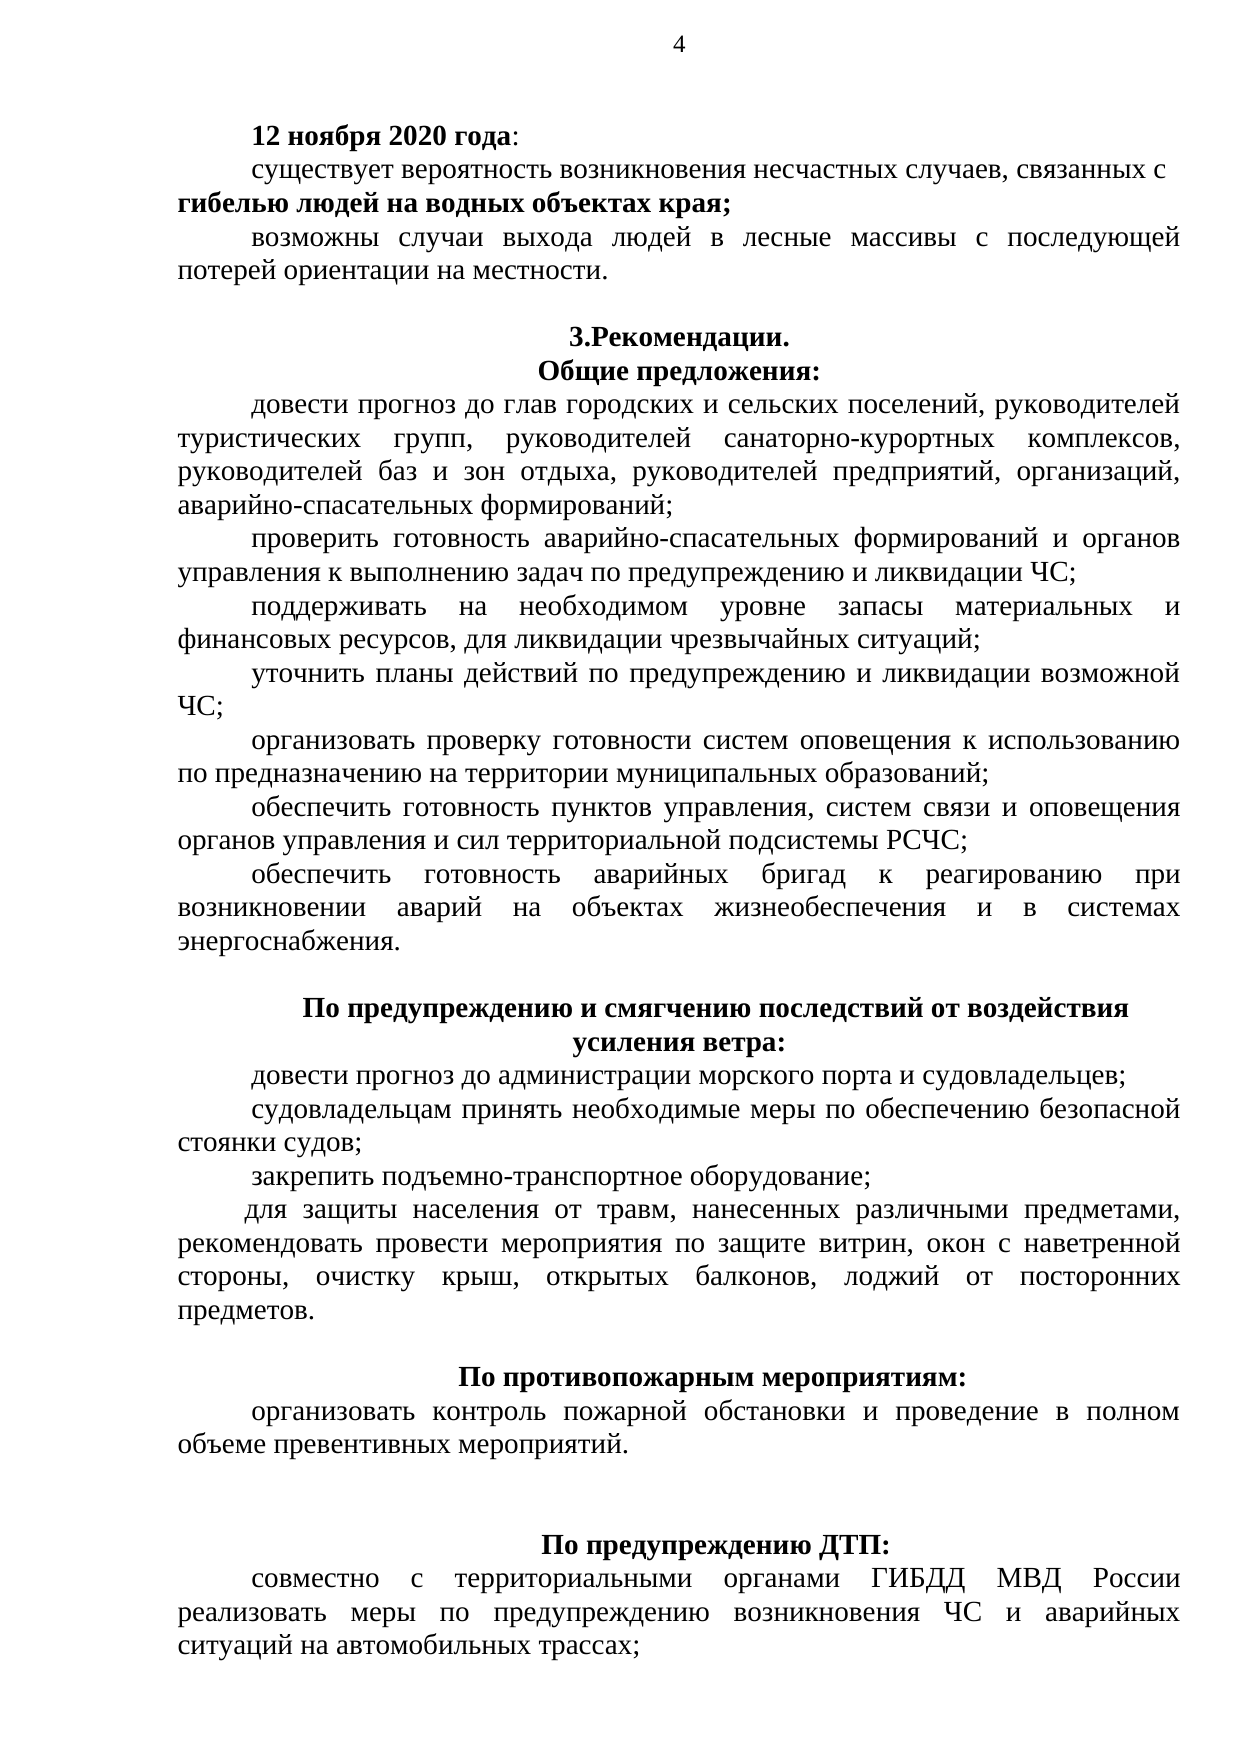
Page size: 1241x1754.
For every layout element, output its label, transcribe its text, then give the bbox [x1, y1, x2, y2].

text По предупреждению ДТП: [177, 1527, 1181, 1560]
text организовать контроль пожарной обстановки и проведение в полном объеме превентивных мероприятий. [177, 1393, 1181, 1460]
list По противопожарным мероприятиям: [244, 1359, 1181, 1393]
text для защиты населения от травм, нанесенных различными предметами, рекомендовать провести мероприятия по защите витрин, окон с наветренной стороны, очистку крыш, открытых балконов, лоджий от посторонних предметов. [177, 1191, 1181, 1326]
text обеспечить готовность пунктов управления, систем связи и оповещения органов управления и сил территориальной подсистемы РСЧС; [177, 789, 1181, 856]
text довести прогноз до администрации морского порта и судовладельцев; [177, 1057, 1181, 1091]
text гибелью людей на водных объектах края; [177, 185, 1181, 219]
text уточнить планы действий по предупреждению и ликвидации возможной ЧС; [177, 655, 1181, 722]
text существует вероятность возникновения несчастных случаев, связанных с [177, 152, 1181, 185]
text обеспечить готовность аварийных бригад к реагированию при возникновении аварий на объектах жизнеобеспечения и в системах энергоснабжения. [177, 856, 1181, 957]
text проверить готовность аварийно-спасательных формирований и органов управления к выполнению задач по предупреждению и ликвидации ЧС; [177, 521, 1181, 588]
text Общие предложения: [177, 353, 1181, 386]
text По предупреждению и смягчению последствий от воздействия усиления ветра: [177, 990, 1181, 1057]
text поддерживать на необходимом уровне запасы материальных и финансовых ресурсов, для ликвидации чрезвычайных ситуаций; [177, 588, 1181, 655]
text 3.Рекомендации. [177, 319, 1181, 353]
text совместно с территориальными органами ГИБДД МВД России реализовать меры по предупреждению возникновения ЧС и аварийных ситуаций на автомобильных трассах; [177, 1560, 1181, 1661]
text 12 ноября 2020 года: [177, 118, 1181, 152]
text довести прогноз до глав городских и сельских поселений, руководителей туристических групп, руководителей санаторно-курортных комплексов, руководителей баз и зон отдыха, руководителей предприятий, организаций, аварийно-спасательных формирований; [177, 386, 1181, 521]
text судовладельцам принять необходимые меры по обеспечению безопасной стоянки судов; [177, 1091, 1181, 1158]
text организовать проверку готовности систем оповещения к использованию по предназначению на территории муниципальных образований; [177, 722, 1181, 789]
text возможны случаи выхода людей в лесные массивы с последующей потерей ориентации на местности. [177, 219, 1181, 286]
text закрепить подъемно-транспортное оборудование; [177, 1158, 1181, 1191]
